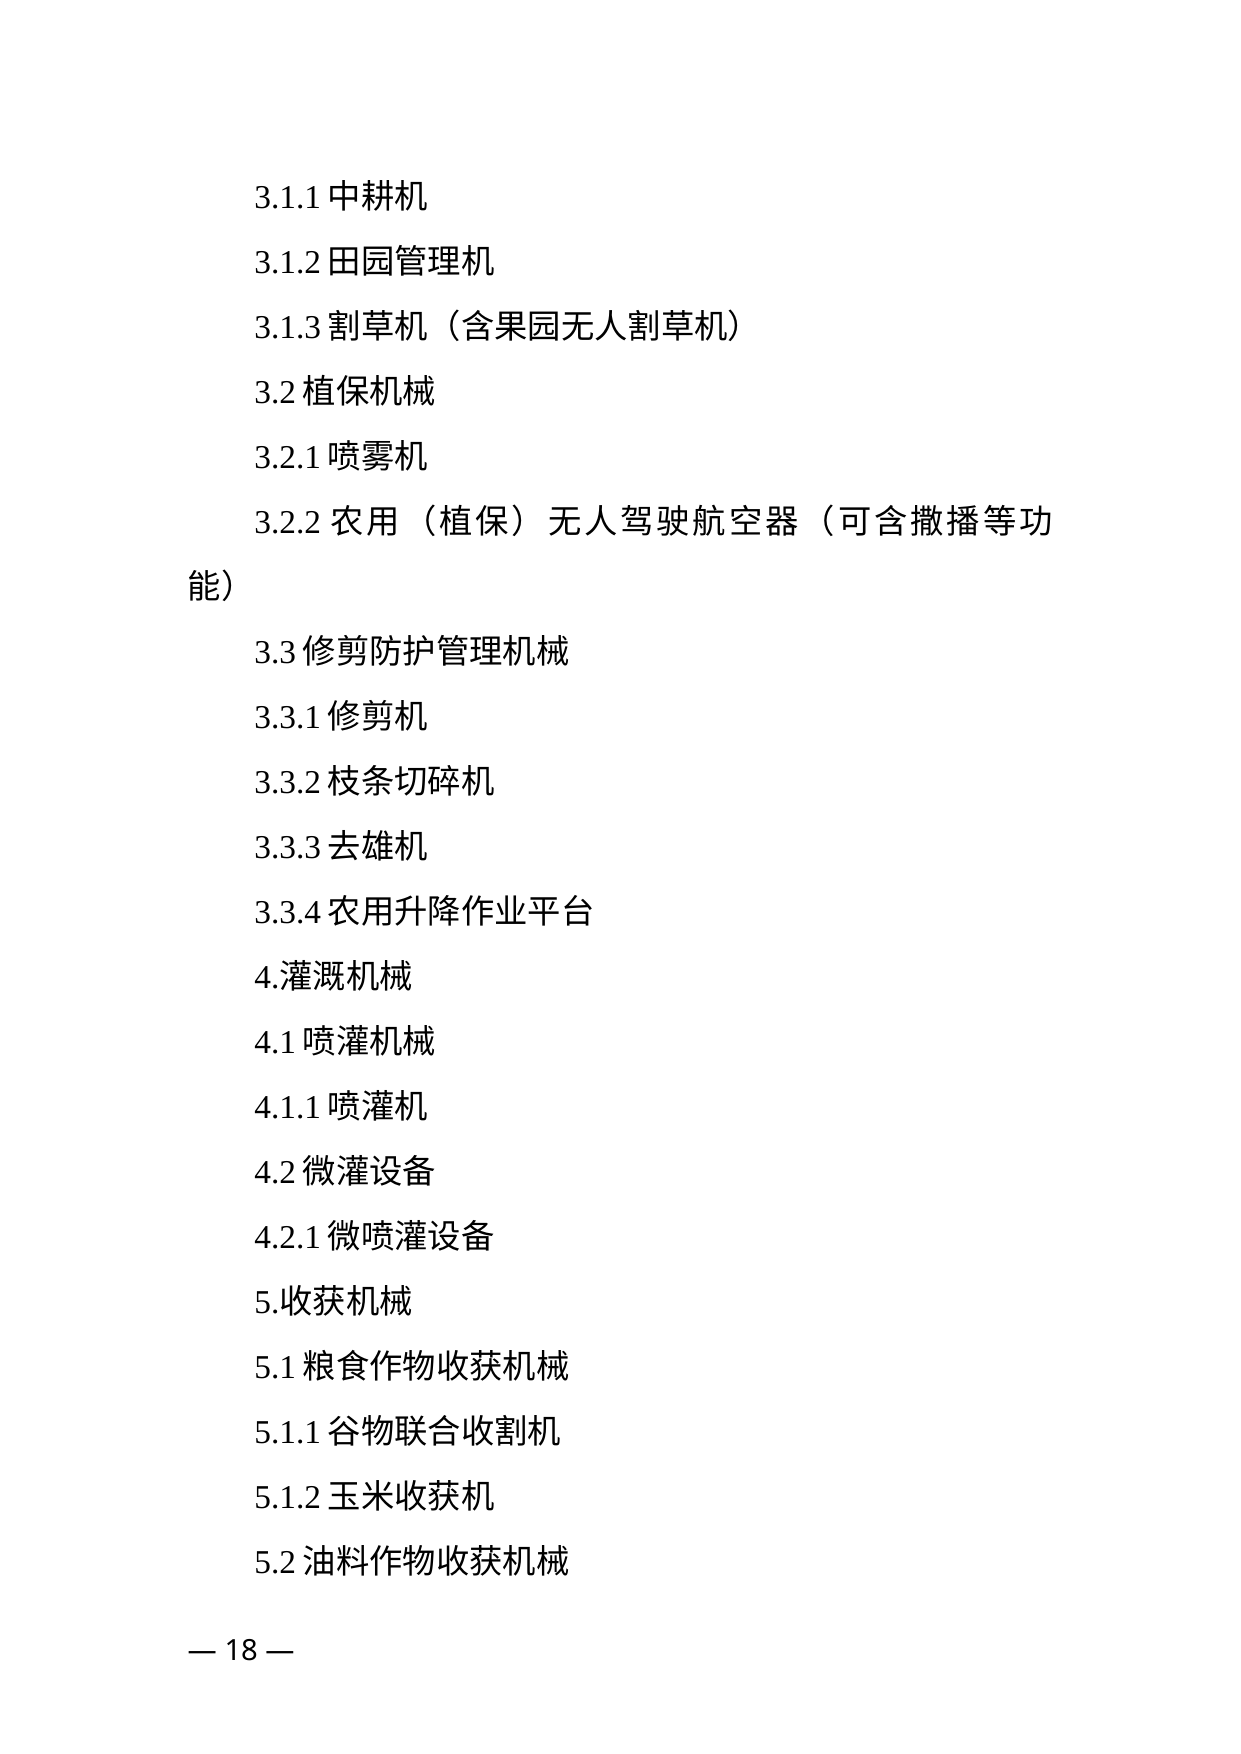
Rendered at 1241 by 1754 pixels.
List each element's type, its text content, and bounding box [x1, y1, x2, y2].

text 4.灌溉机械 [187, 942, 1053, 1007]
text 5.收获机械 [187, 1267, 1053, 1332]
text 4.2微灌设备 [187, 1137, 1053, 1202]
text 5.1粮食作物收获机械 [187, 1332, 1053, 1397]
text 4.1喷灌机械 [187, 1007, 1053, 1072]
text 3.2植保机械 [187, 357, 1053, 422]
text 3.3.2枝条切碎机 [187, 747, 1053, 812]
text 3.2.1喷雾机 [187, 422, 1053, 487]
text 3.1.1中耕机 [187, 162, 1053, 227]
text 3.1.3割草机（含果园无人割草机） [187, 292, 1053, 357]
text 3.2.2农用（植保）无人驾驶航空器（可含撒播等功能） [187, 487, 1053, 617]
text 4.2.1微喷灌设备 [187, 1202, 1053, 1267]
text 3.3.3去雄机 [187, 812, 1053, 877]
text 3.3.1修剪机 [187, 682, 1053, 747]
text 5.2油料作物收获机械 [187, 1527, 1053, 1592]
text 3.3修剪防护管理机械 [187, 617, 1053, 682]
text 4.1.1喷灌机 [187, 1072, 1053, 1137]
text 3.1.2田园管理机 [187, 227, 1053, 292]
text 5.1.1谷物联合收割机 [187, 1397, 1053, 1462]
text 5.1.2玉米收获机 [187, 1462, 1053, 1527]
text 3.3.4农用升降作业平台 [187, 877, 1053, 942]
